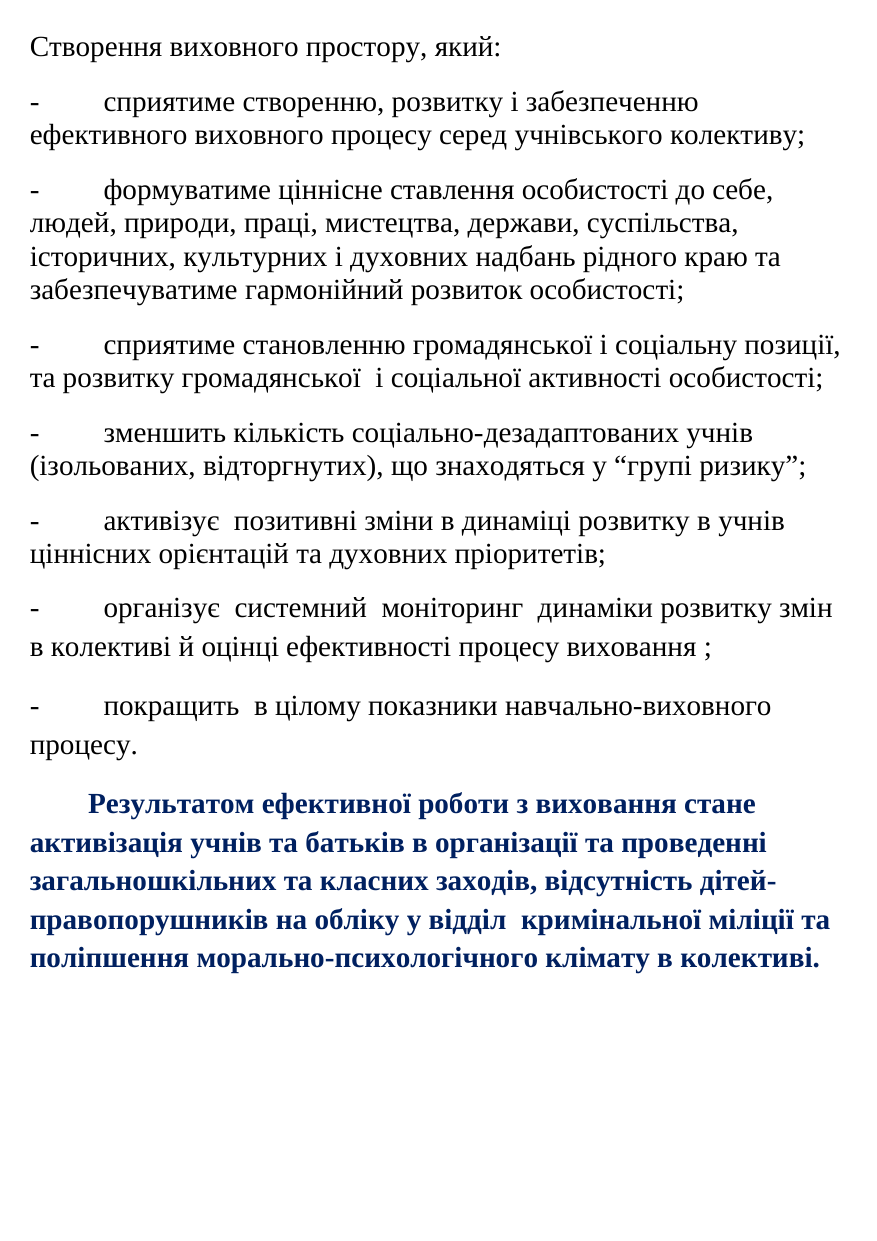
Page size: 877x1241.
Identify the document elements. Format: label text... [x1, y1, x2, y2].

text Створення виховного простору, який: [29, 29, 847, 63]
text - організує системний моніторинг динаміки розвитку змін в колективі й оцінці ефективності процесу виховання ; [29, 591, 847, 663]
text - формуватиме ціннісне ставлення особистості до себе, людей, природи, праці, мистецтва, держави, суспільства, історичних, культурних і духовних надбань рідного краю та забезпечуватиме гармонійний розвиток особистості; [29, 172, 847, 306]
text Результатом ефективної роботи з виховання стане активізація учнів та батьків в організації та проведенні загальношкільних та класних заходів, відсутність дітей-правопорушників на обліку у відділ кримінальної міліції та поліпшення морально-психологічного клімату в колективі. [29, 786, 847, 974]
text - покращить в цілому показники навчально-виховного процесу. [29, 688, 847, 761]
text - сприятиме становленню громадянської і соціальну позиції, та розвитку громадянської і соціальної активності особистості; [29, 327, 847, 394]
text - сприятиме створенню, розвитку і забезпеченню ефективного виховного процесу серед учнівського колективу; [29, 84, 847, 151]
text - активізує позитивні зміни в динаміці розвитку в учнів ціннісних орієнтацій та духовних пріоритетів; [29, 503, 847, 570]
text - зменшить кількість соціально-дезадаптованих учнів (ізольованих, відторгнутих), що знаходяться у “групі ризику”; [29, 415, 847, 482]
